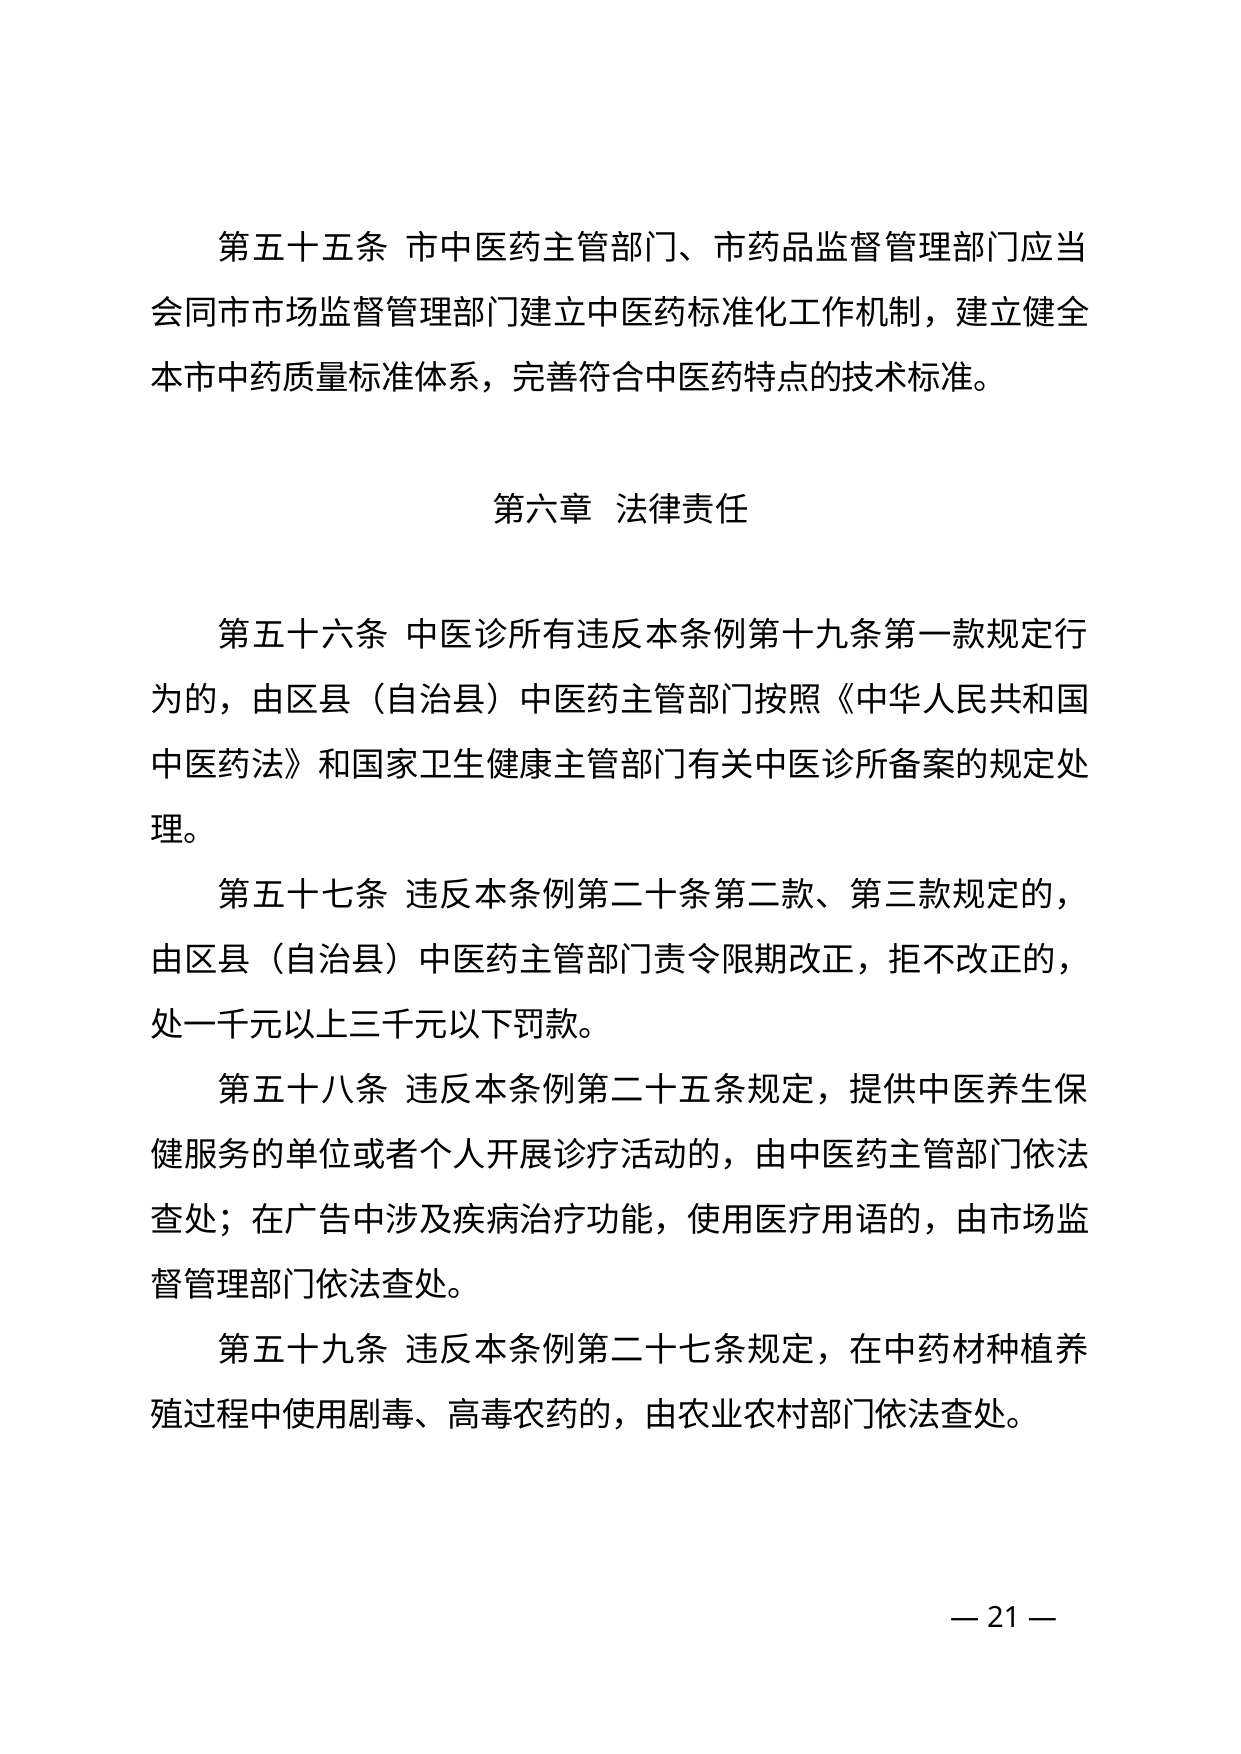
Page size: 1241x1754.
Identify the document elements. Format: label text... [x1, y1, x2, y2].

text 第五十五条 市中医药主管部门、市药品监督管理部门应当会同市市场监督管理部门建立中医药标准化工作机制，建立健全本市中药质量标准体系，完善符合中医药特点的技术标准。 [151, 212, 1089, 407]
text 第五十六条 中医诊所有违反本条例第十九条第一款规定行为的，由区县（自治县）中医药主管部门按照《中华人民共和国中医药法》和国家卫生健康主管部门有关中医诊所备案的规定处理。 [151, 599, 1089, 859]
text 第五十七条 违反本条例第二十条第二款、第三款规定的，由区县（自治县）中医药主管部门责令限期改正，拒不改正的，处一千元以上三千元以下罚款。 [151, 859, 1089, 1054]
text 第五十九条 违反本条例第二十七条规定，在中药材种植养殖过程中使用剧毒、高毒农药的，由农业农村部门依法查处。 [151, 1314, 1089, 1444]
text 第五十八条 违反本条例第二十五条规定，提供中医养生保健服务的单位或者个人开展诊疗活动的，由中医药主管部门依法查处；在广告中涉及疾病治疗功能，使用医疗用语的，由市场监督管理部门依法查处。 [151, 1054, 1089, 1314]
text 第六章 法律责任 [151, 472, 1089, 534]
